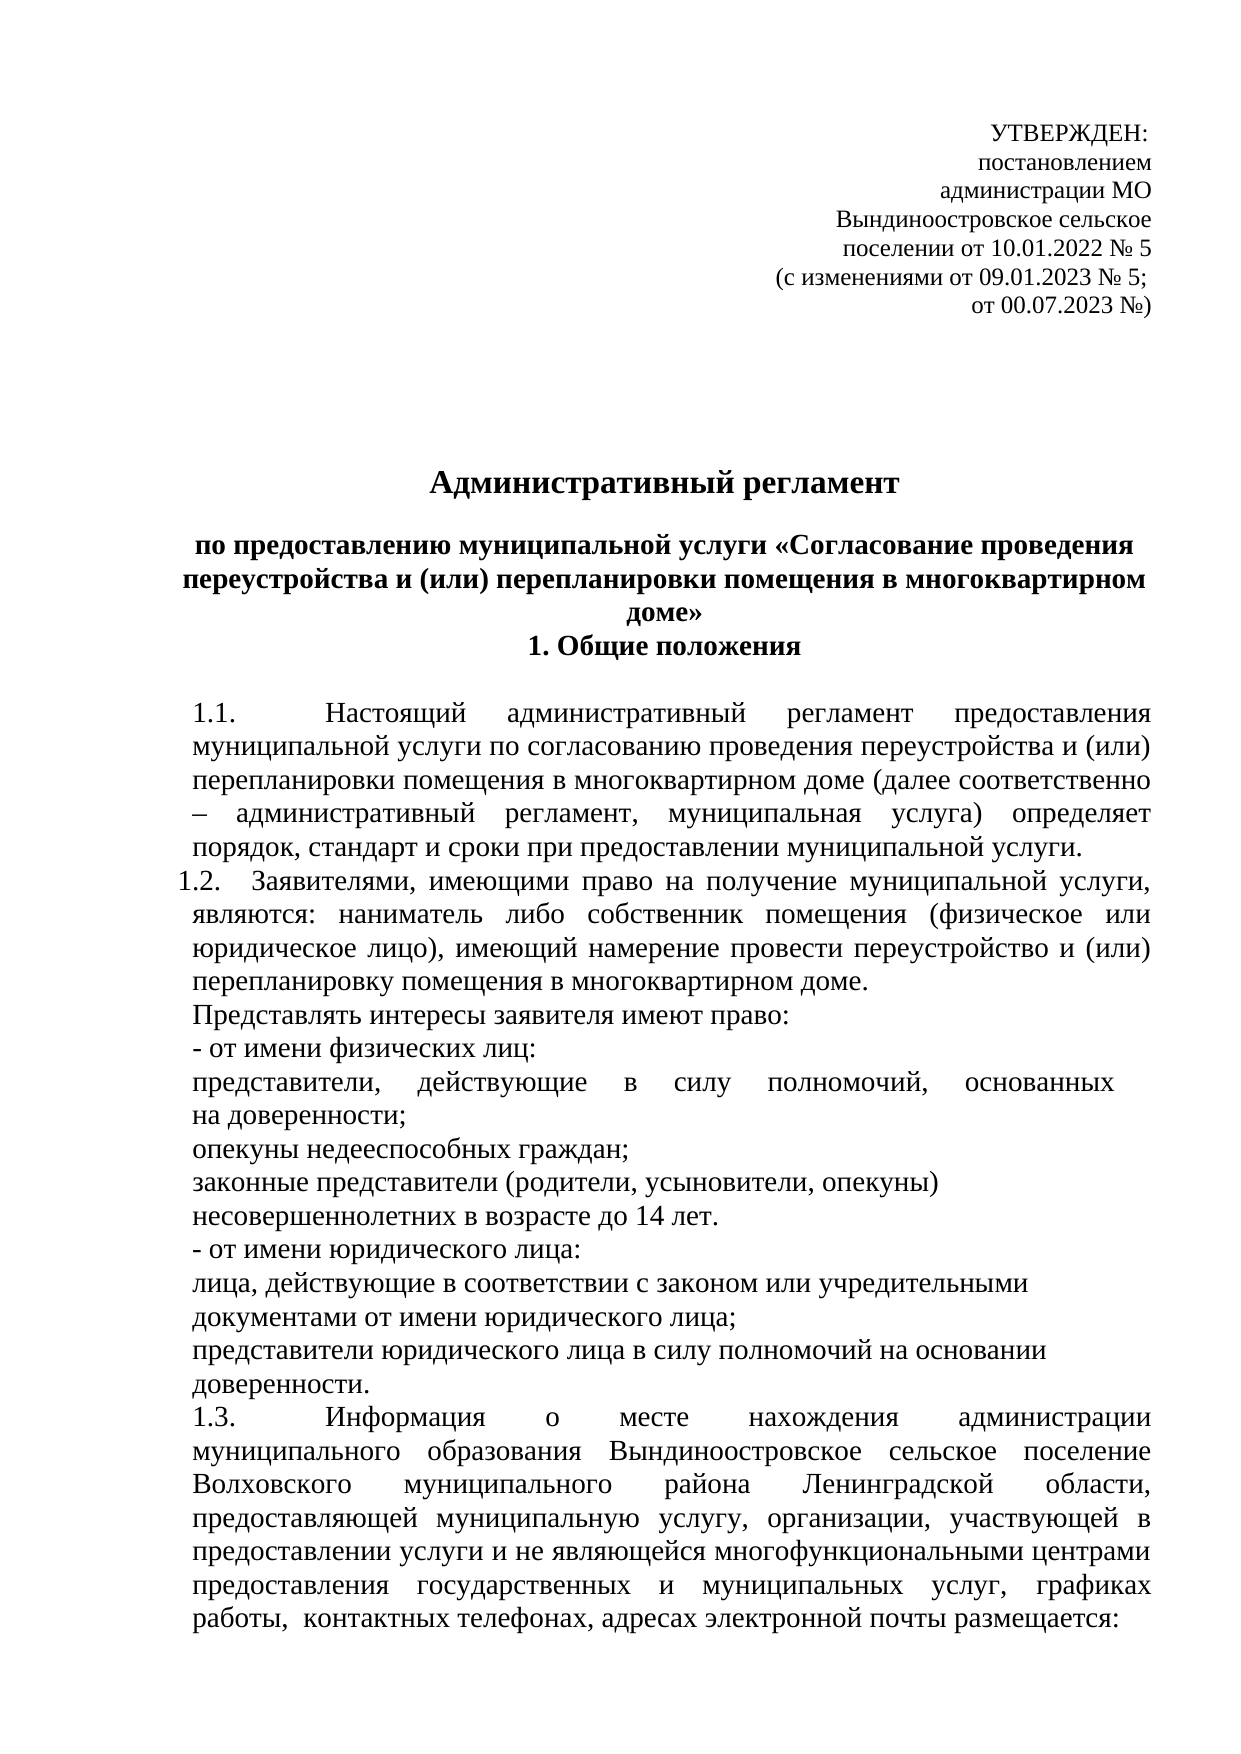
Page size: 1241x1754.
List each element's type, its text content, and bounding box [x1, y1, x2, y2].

text - от имени физических лиц: [177, 1030, 1152, 1064]
text администрации МО [177, 176, 1152, 204]
list Заявителями, имеющими право на получение муниципальной услуги, являются: наниматель либо собственник помещения (физическое или юридическое лицо), имеющий намерение провести переустройство и (или) перепланировку помещения в многоквартирном доме. [177, 863, 1152, 997]
text несовершеннолетних в возрасте до 14 лет. [177, 1198, 1152, 1232]
text документами от имени юридического лица; [177, 1299, 1152, 1332]
text Административный регламент [177, 462, 1152, 501]
text от 00.07.2023 №) [177, 291, 1152, 319]
text - от имени юридического лица: [177, 1232, 1152, 1265]
list Настоящий административный регламент предоставления муниципальной услуги по согласованию проведения переустройства и (или) перепланировки помещения в многоквартирном доме (далее соответственно – административный регламент, муниципальная услуга) определяет порядок, стандарт и сроки при предоставлении муниципальной услуги. [192, 695, 1152, 863]
text поселении от 10.01.2022 № 5 [177, 233, 1152, 262]
text представители, действующие в силу полномочий, основанных на доверенности; [177, 1064, 1152, 1131]
text Представлять интересы заявителя имеют право: [192, 997, 1152, 1030]
text опекуны недееспособных граждан; [177, 1131, 1152, 1164]
list Информация о месте нахождения администрации муниципального образования Вындиноостровское сельское поселение Волховского муниципального района Ленинградской области, предоставляющей муниципальную услугу, организации, участвующей в предоставлении услуги и не являющейся многофункциональными центрами предоставления государственных и муниципальных услуг, графиках работы, контактных телефонах, адресах электронной почты размещается: [192, 1399, 1152, 1634]
text законные представители (родители, усыновители, опекуны) [177, 1164, 1152, 1198]
text по предоставлению муниципальной услуги «Согласование проведения переустройства и (или) перепланировки помещения в многоквартирном доме» [177, 527, 1152, 628]
text постановлением [177, 147, 1152, 176]
text доверенности. [177, 1366, 1152, 1399]
text УТВЕРЖДЕН: [177, 118, 1152, 147]
text представители юридического лица в силу полномочий на основании [177, 1332, 1152, 1366]
text Вындиноостровское сельское [177, 204, 1152, 233]
text лица, действующие в соответствии с законом или учредительными [177, 1265, 1152, 1299]
text 1. Общие положения [177, 628, 1152, 661]
text (с изменениями от 09.01.2023 № 5; [177, 262, 1152, 291]
